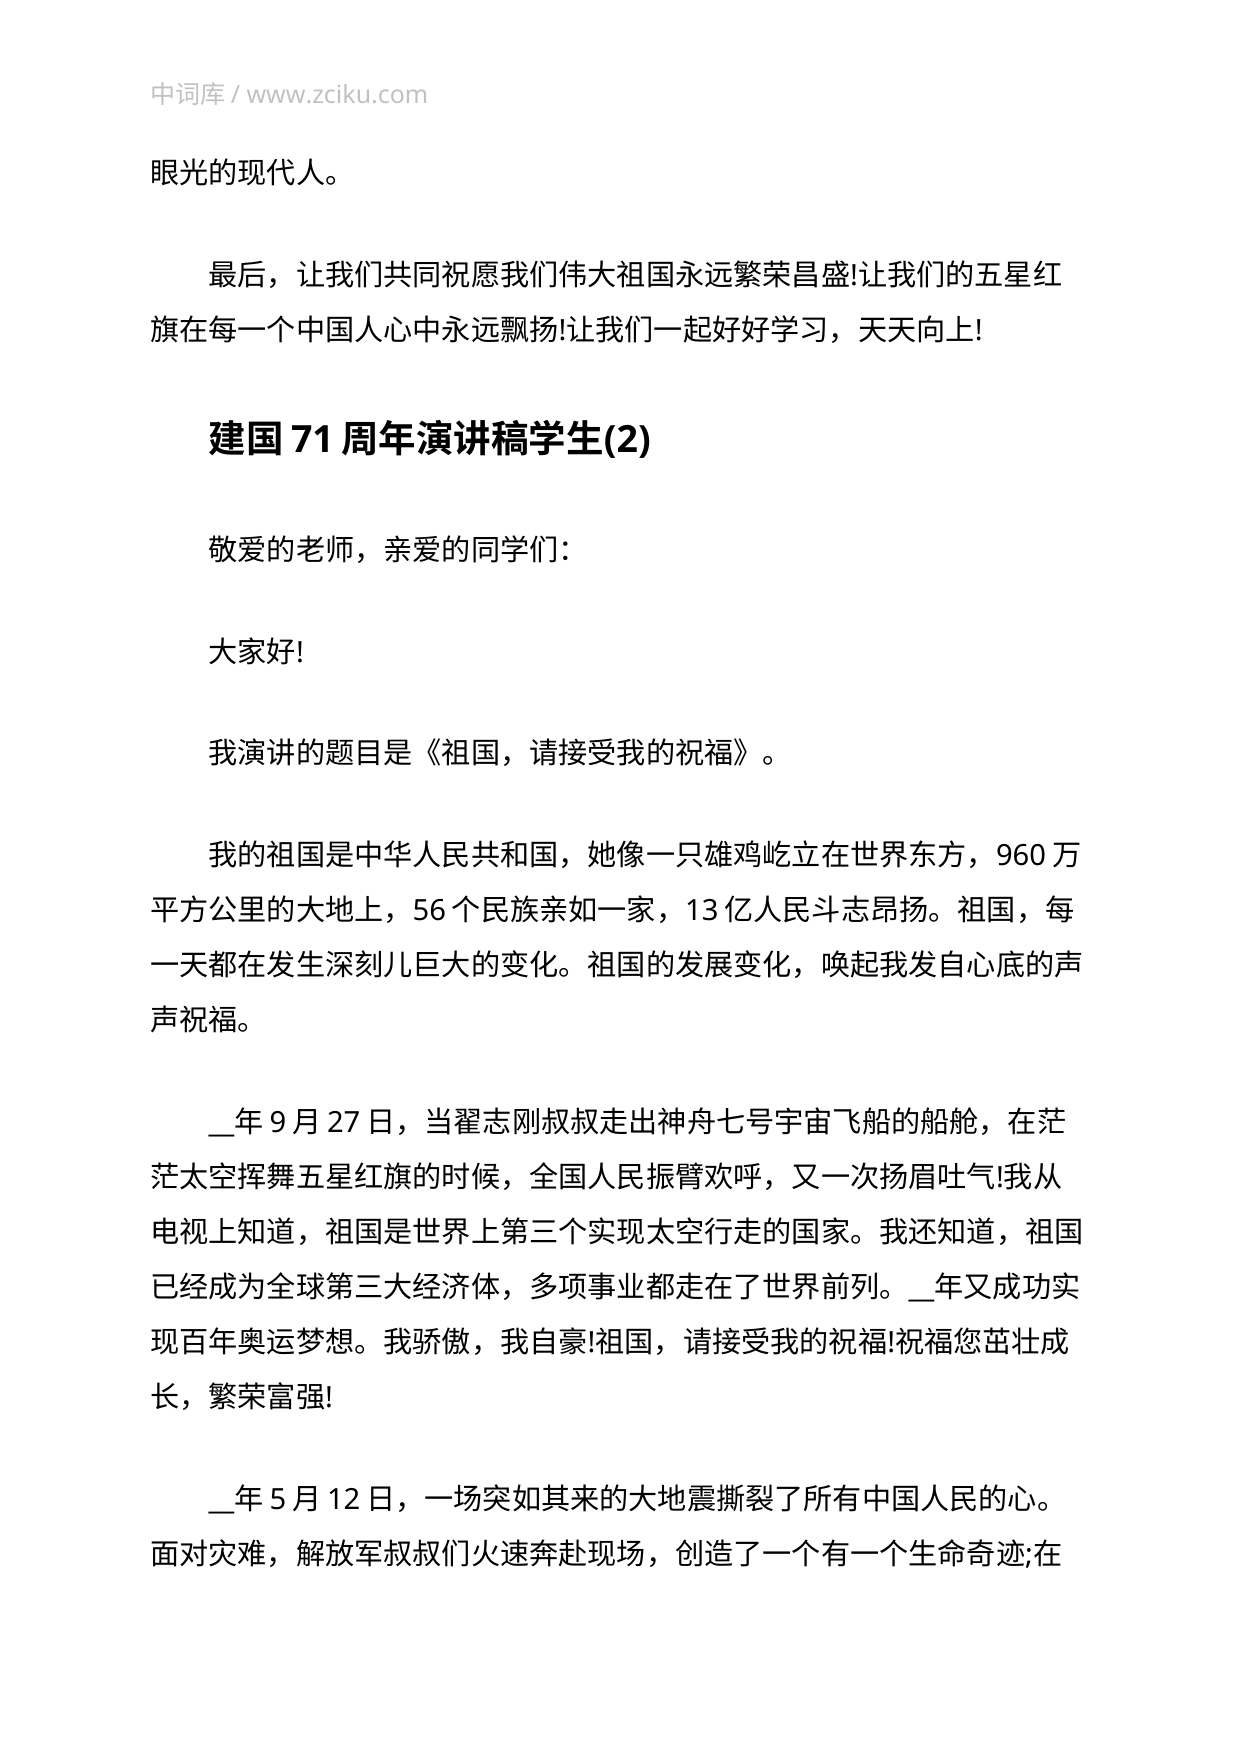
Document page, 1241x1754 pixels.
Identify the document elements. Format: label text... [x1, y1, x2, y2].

text __年9月27日，当翟志刚叔叔走出神舟七号宇宙飞船的船舱，在茫茫太空挥舞五星红旗的时候，全国人民振臂欢呼，又一次扬眉吐气!我从电视上知道，祖国是世界上第三个实现太空行走的国家。我还知道，祖国已经成为全球第三大经济体，多项事业都走在了世界前列。__年又成功实现百年奥运梦想。我骄傲，我自豪!祖国，请接受我的祝福!祝福您茁壮成长，繁荣富强! [150, 1098, 1090, 1416]
text 大家好! [150, 628, 1090, 671]
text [150, 1475, 1090, 1573]
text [150, 150, 1090, 192]
text 我的祖国是中华人民共和国，她像一只雄鸡屹立在世界东方，960万平方公里的大地上，56个民族亲如一家，13亿人民斗志昂扬。祖国，每一天都在发生深刻儿巨大的变化。祖国的发展变化，唤起我发自心底的声声祝福。 [150, 832, 1090, 1039]
text 最后，让我们共同祝愿我们伟大祖国永远繁荣昌盛!让我们的五星红旗在每一个中国人心中永远飘扬!让我们一起好好学习，天天向上! [150, 252, 1090, 349]
text 建国71周年演讲稿学生(2) [150, 409, 1090, 463]
text 敬爱的老师，亲爱的同学们： [150, 526, 1090, 569]
text 我演讲的题目是《祖国，请接受我的祝福》。 [150, 730, 1090, 772]
